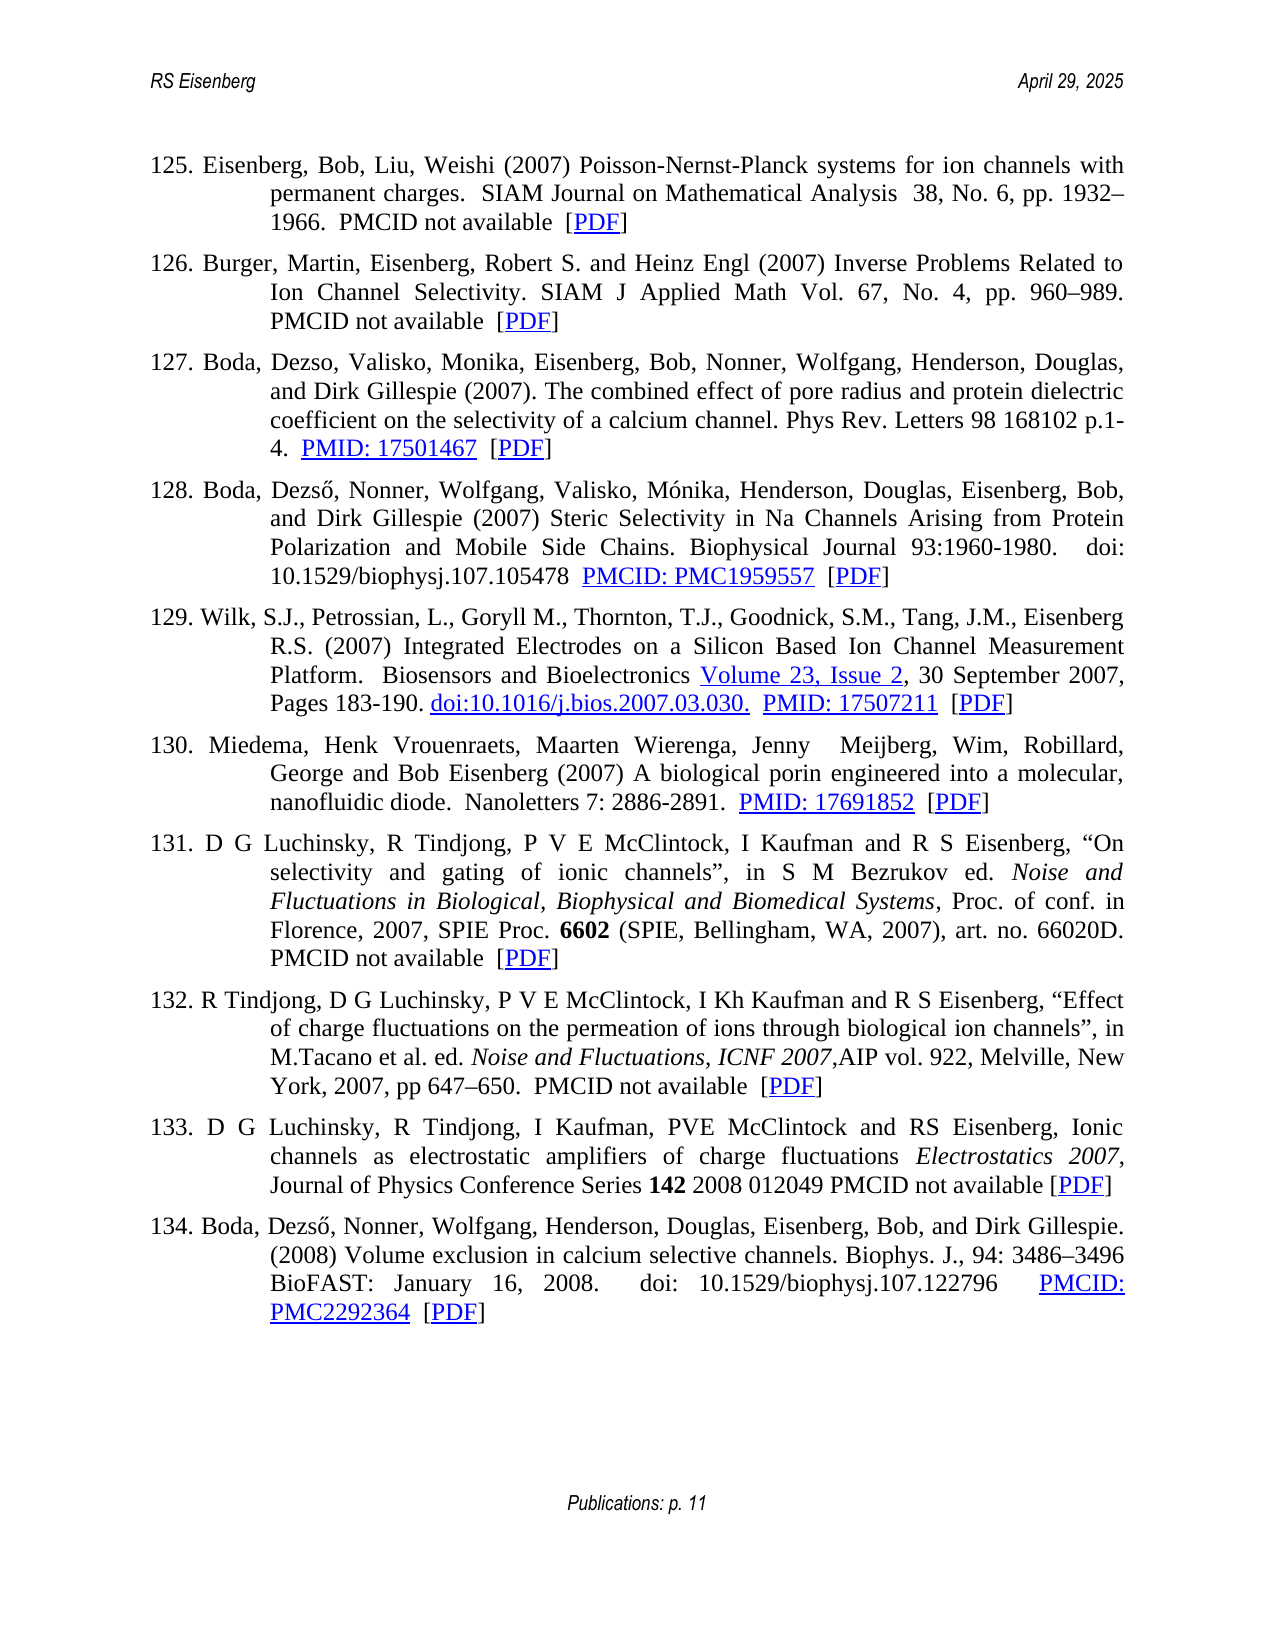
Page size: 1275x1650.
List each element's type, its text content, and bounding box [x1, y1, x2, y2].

text 126. Burger, Martin, Eisenberg, Robert S. and Heinz Engl (2007) Inverse Problems Related to Ion Channel Selectivity. SIAM J Applied Math Vol. 67, No. 4, pp. 960–989. PMCID not available [PDF] [150, 248, 1125, 335]
text 133. D G Luchinsky, R Tindjong, I Kaufman, PVE McClintock and RS Eisenberg, Ionic channels as electrostatic amplifiers of charge fluctuations Electrostatics 2007, Journal of Physics Conference Series 142 2008 012049 PMCID not available [PDF] [150, 1112, 1125, 1198]
text 128. Boda, Dezső, Nonner, Wolfgang, Valisko, Mónika, Henderson, Douglas, Eisenberg, Bob, and Dirk Gillespie (2007) Steric Selectivity in Na Channels Arising from Protein Polarization and Mobile Side Chains. Biophysical Journal 93:1960-1980. doi: 10.1529/biophysj.107.105478 PMCID: PMC1959557 [PDF] [150, 475, 1125, 590]
text 125. Eisenberg, Bob, Liu, Weishi (2007) Poisson-Nernst-Planck systems for ion channels with permanent charges. SIAM Journal on Mathematical Analysis 38, No. 6, pp. 1932–1966. PMCID not available [PDF] [150, 150, 1125, 236]
text 129. Wilk, S.J., Petrossian, L., Goryll M., Thornton, T.J., Goodnick, S.M., Tang, J.M., Eisenberg R.S. (2007) Integrated Electrodes on a Silicon Based Ion Channel Measurement Platform. Biosensors and Bioelectronics Volume 23, Issue 2, 30 September 2007, Pages 183-190. doi:10.1016/j.bios.2007.03.030. PMID: 17507211 [PDF] [150, 602, 1125, 717]
text 132. R Tindjong, D G Luchinsky, P V E McClintock, I Kh Kaufman and R S Eisenberg, “Effect of charge fluctuations on the permeation of ions through biological ion channels”, in M.Tacano et al. ed. Noise and Fluctuations, ICNF 2007,AIP vol. 922, Melville, New York, 2007, pp 647–650. PMCID not available [PDF] [150, 985, 1125, 1100]
text 130. Miedema, Henk Vrouenraets, Maarten Wierenga, Jenny Meijberg, Wim, Robillard, George and Bob Eisenberg (2007) A biological porin engineered into a molecular, nanofluidic diode. Nanoletters 7: 2886-2891. PMID: 17691852 [PDF] [150, 730, 1125, 816]
text 127. Boda, Dezso, Valisko, Monika, Eisenberg, Bob, Nonner, Wolfgang, Henderson, Douglas, and Dirk Gillespie (2007). The combined effect of pore radius and protein dielectric coefficient on the selectivity of a calcium channel. Phys Rev. Letters 98 168102 p.1-4. PMID: 17501467 [PDF] [150, 347, 1125, 462]
text 131. D G Luchinsky, R Tindjong, P V E McClintock, I Kaufman and R S Eisenberg, “On selectivity and gating of ionic channels”, in S M Bezrukov ed. Noise and Fluctuations in Biological, Biophysical and Biomedical Systems, Proc. of conf. in Florence, 2007, SPIE Proc. 6602 (SPIE, Bellingham, WA, 2007), art. no. 66020D. PMCID not available [PDF] [150, 828, 1125, 972]
text 134. Boda, Dezső, Nonner, Wolfgang, Henderson, Douglas, Eisenberg, Bob, and Dirk Gillespie. (2008) Volume exclusion in calcium selective channels. Biophys. J., 94: 3486–3496 BioFAST: January 16, 2008. doi: 10.1529/biophysj.107.122796 PMCID: PMC2292364 [PDF] [150, 1211, 1125, 1326]
